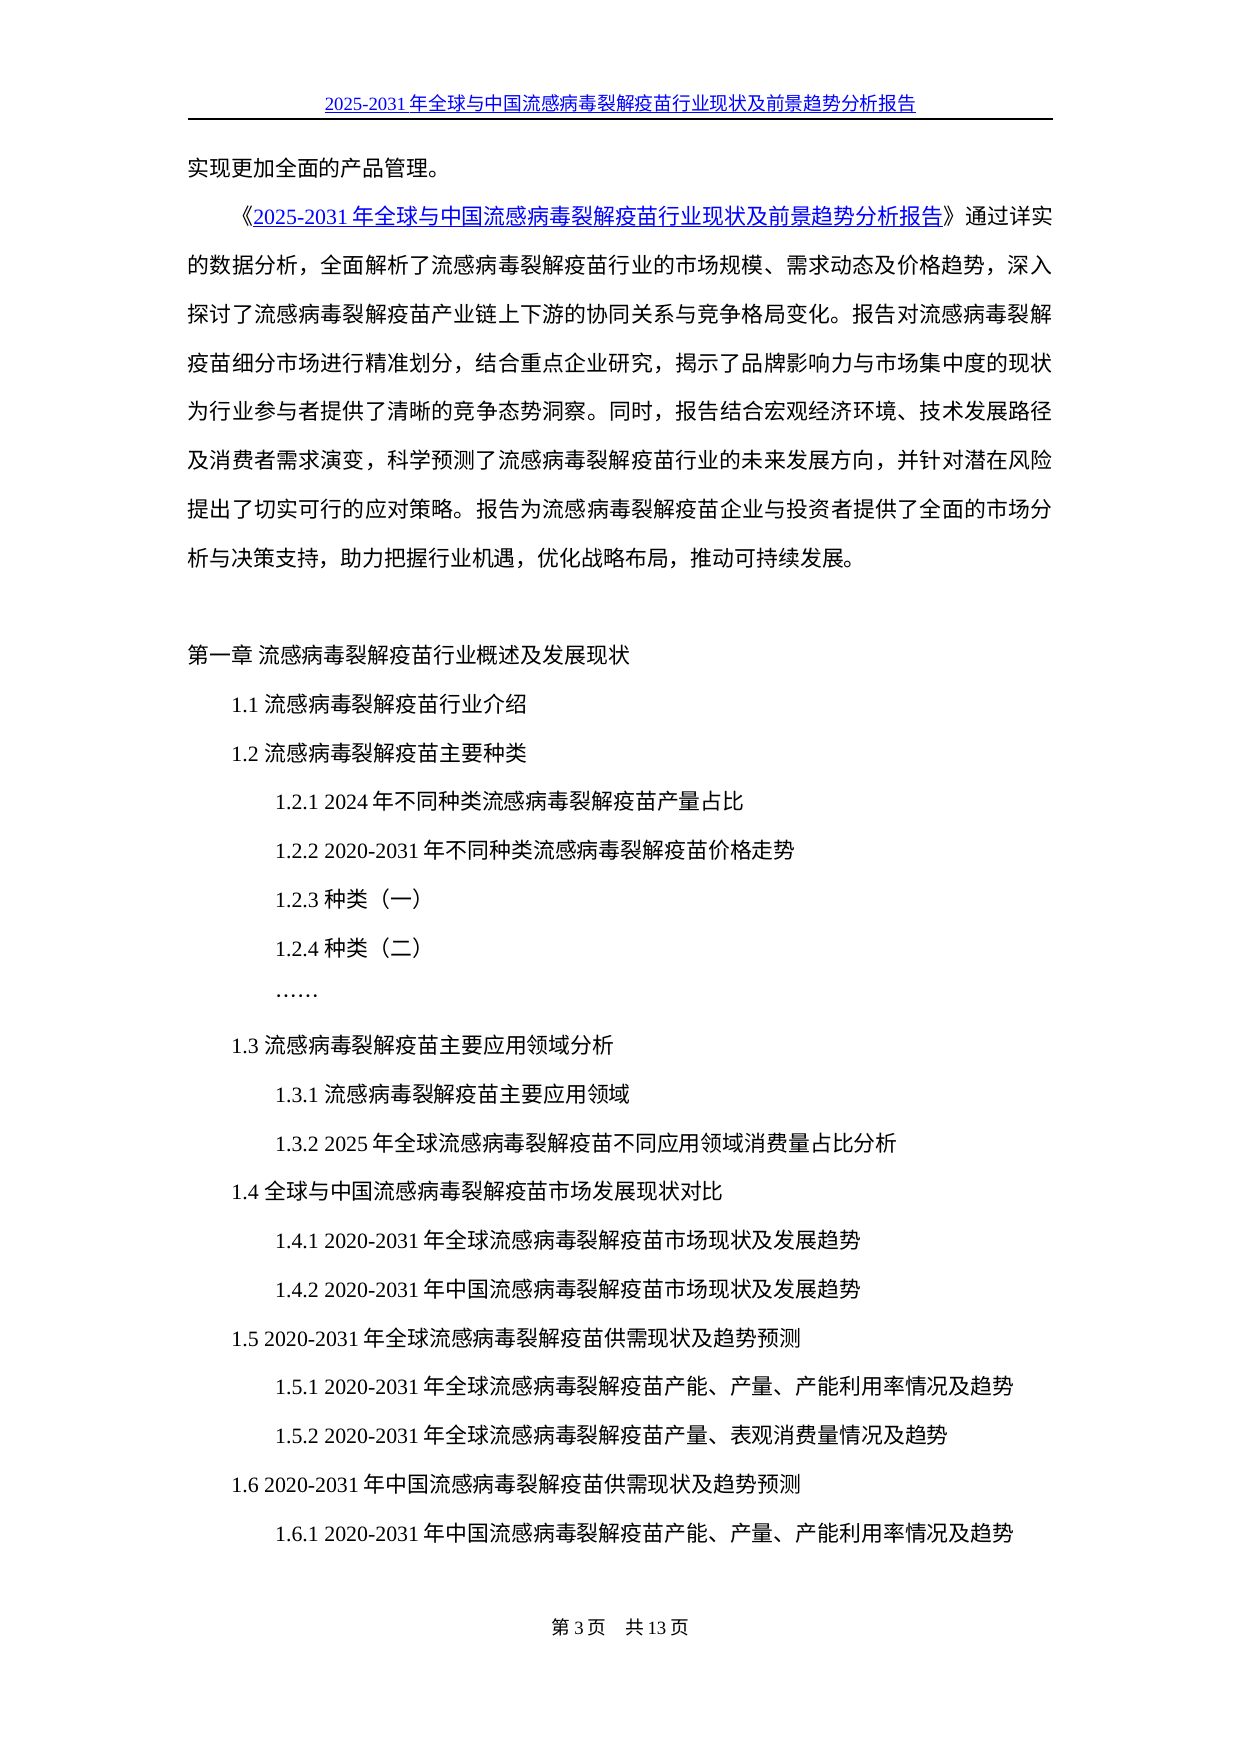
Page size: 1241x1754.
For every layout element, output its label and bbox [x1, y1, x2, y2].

text [187, 150, 1053, 1548]
